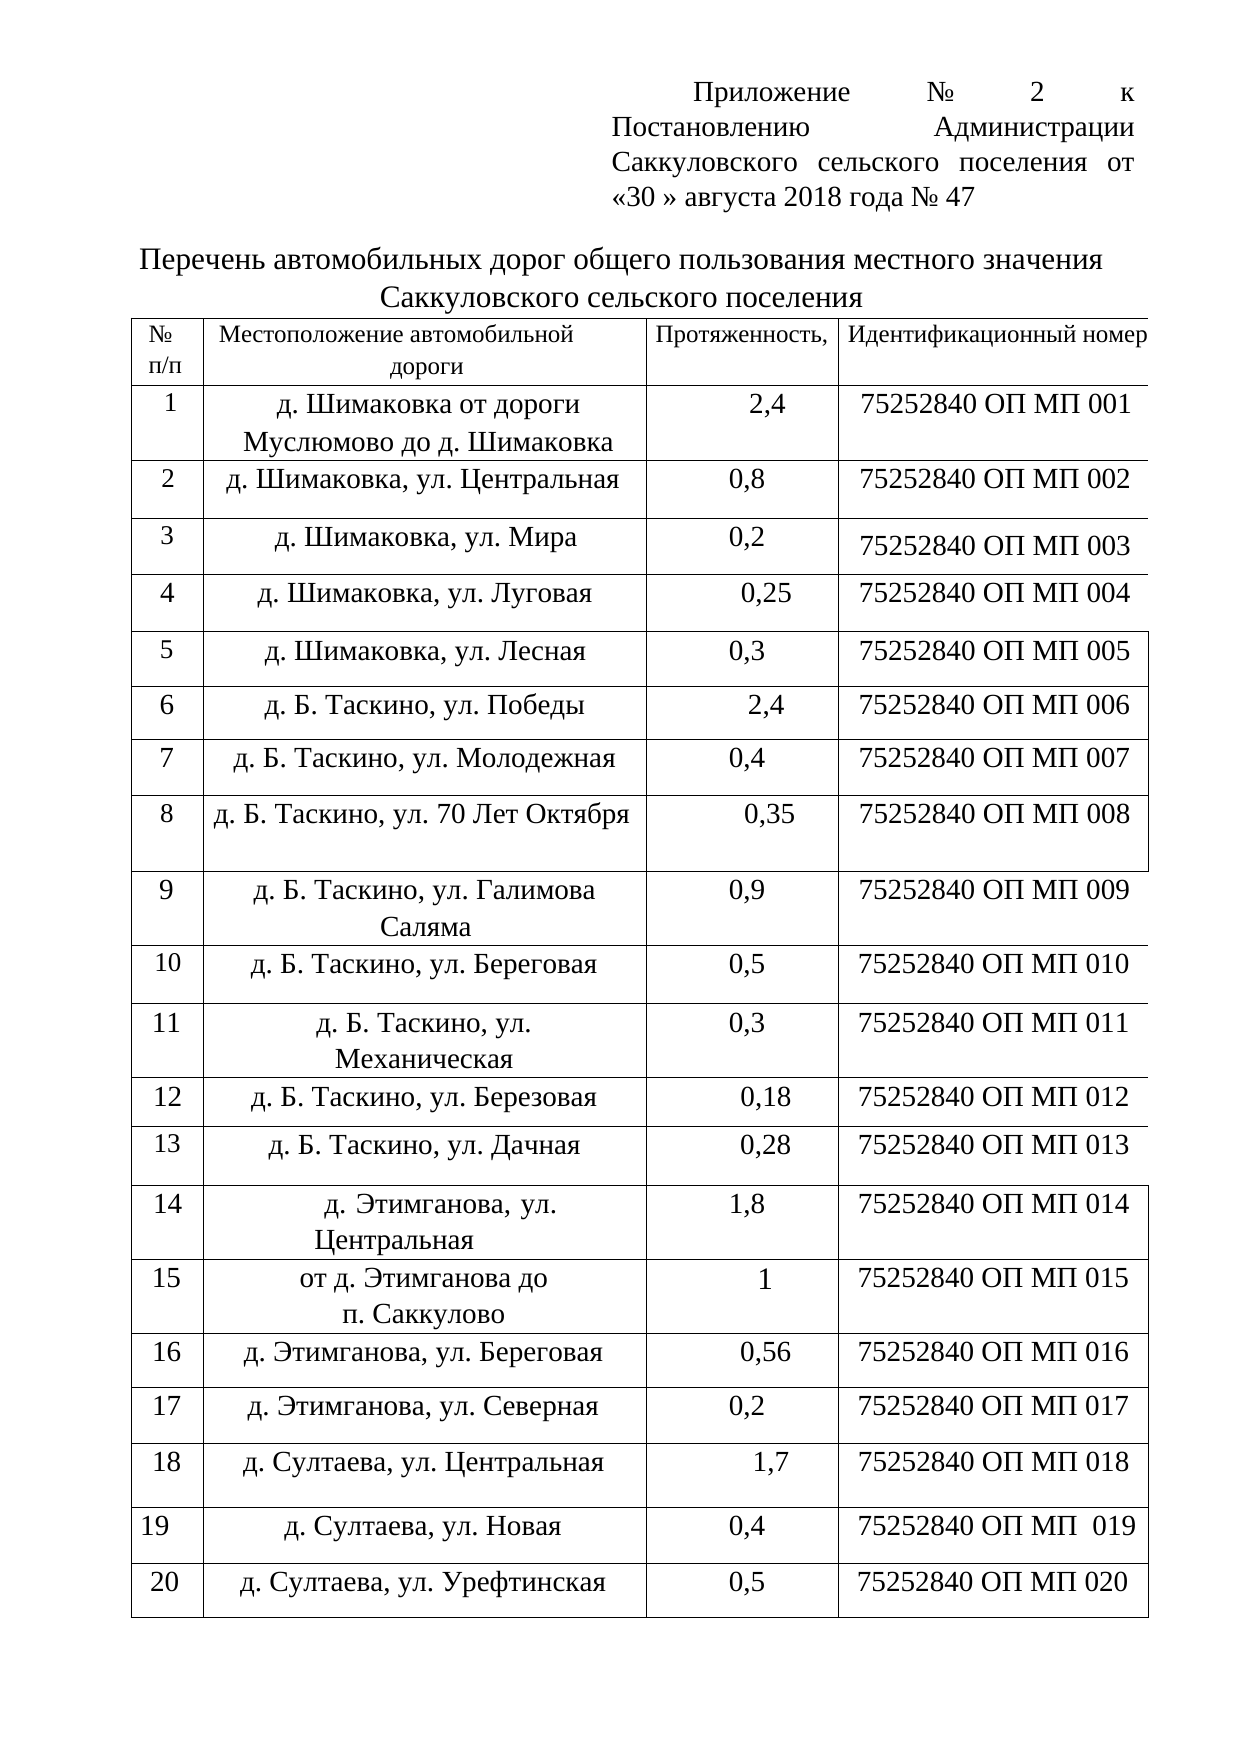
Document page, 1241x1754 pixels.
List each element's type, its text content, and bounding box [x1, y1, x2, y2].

table_cell 6 [132, 687, 203, 738]
table_cell 14 [132, 1186, 203, 1258]
table_cell 0,28 [647, 1127, 838, 1185]
table_cell 1,7 [647, 1444, 838, 1506]
table_cell 0,18 [647, 1078, 838, 1126]
table_cell 18 [132, 1444, 203, 1506]
table_cell 7 [132, 740, 203, 795]
table_cell 11 [132, 1004, 203, 1077]
table_cell 75252840 ОП МП 010 [839, 946, 1148, 1003]
table_cell 75252840 ОП МП 013 [839, 1127, 1148, 1185]
table_cell д. Султаева, ул. Центральная [204, 1444, 646, 1506]
table_cell 0,35 [647, 796, 838, 871]
table_cell 2,4 [647, 386, 838, 460]
table_cell д. Шимаковка, ул. Центральная [204, 461, 646, 518]
table_cell д. Шимаковка, ул. Лесная [204, 632, 646, 686]
table_cell 13 [132, 1127, 203, 1185]
table_cell 4 [132, 575, 203, 631]
table_header Протяженность, [647, 319, 838, 384]
table_cell 0,5 [647, 946, 838, 1003]
table_cell д. Б. Таскино, ул. Береговая [204, 946, 646, 1003]
table_cell 0,4 [647, 1508, 838, 1563]
text Приложение № 2 к Постановлению Администрации Саккуловского сельского поселения от «30 » августа 2018 года № 47 [611, 74, 1135, 213]
table_cell 75252840 ОП МП 018 [839, 1444, 1148, 1506]
table_cell 2 [132, 461, 203, 518]
table_cell д. Шимаковка, ул. Мира [204, 519, 646, 573]
text Саккуловского сельского поселения [379, 279, 1135, 315]
table_cell 75252840 ОП МП 002 [839, 461, 1148, 518]
table_cell 0,2 [647, 1388, 838, 1443]
table_cell 3 [132, 519, 203, 573]
table_cell 20 [132, 1564, 203, 1617]
table_cell 2,4 [647, 687, 838, 738]
table_cell 17 [132, 1388, 203, 1443]
table_cell д. Б. Таскино, ул. Дачная [204, 1127, 646, 1185]
table_cell 1,8 [647, 1186, 838, 1258]
table_cell 0,8 [647, 461, 838, 518]
table_cell д. Султаева, ул. Новая [204, 1508, 646, 1563]
table_cell 75252840 ОП МП 012 [839, 1078, 1148, 1126]
table_cell д. Этимганова, ул. Береговая [204, 1334, 646, 1387]
table_cell 15 [132, 1260, 203, 1332]
table_cell 0,56 [647, 1334, 838, 1387]
table_cell 19 [132, 1508, 203, 1563]
table_cell д. Б. Таскино, ул. Березовая [204, 1078, 646, 1126]
table_cell д. Шимаковка, ул. Луговая [204, 575, 646, 631]
table_cell 75252840 ОП МП 006 [839, 687, 1148, 738]
table_cell 10 [132, 946, 203, 1003]
table_cell от д. Этимганова до п. Саккулово [204, 1260, 646, 1332]
table_cell д. Б. Таскино, ул. Галимова Саляма [204, 872, 646, 945]
table_cell 75252840 ОП МП 016 [839, 1334, 1148, 1387]
table_cell 12 [132, 1078, 203, 1126]
table_cell 0,2 [647, 519, 838, 573]
table_header Местоположение автомобильной дороги [204, 319, 646, 384]
table_cell 75252840 ОП МП 007 [839, 740, 1148, 795]
text Перечень автомобильных дорог общего пользования местного значения [139, 240, 1135, 276]
table_cell 75252840 ОП МП 003 [839, 519, 1148, 573]
table_cell 16 [132, 1334, 203, 1387]
table_cell 5 [132, 632, 203, 686]
table_cell д. Этимганова, ул. Центральная [204, 1186, 646, 1258]
table_header Идентификационный номер [839, 319, 1148, 384]
table_cell 0,4 [647, 740, 838, 795]
table_cell 1 [647, 1260, 838, 1332]
table_cell 75252840 ОП МП 014 [839, 1186, 1148, 1258]
table_cell 0,9 [647, 872, 838, 945]
table_cell 75252840 ОП МП 017 [839, 1388, 1148, 1443]
table_cell 1 [132, 386, 203, 460]
table_cell 75252840 ОП МП 004 [839, 575, 1148, 631]
table_cell д. Б. Таскино, ул. Механическая [204, 1004, 646, 1077]
table_cell д. Султаева, ул. Урефтинская [204, 1564, 646, 1617]
table_cell 75252840 ОП МП 019 [839, 1508, 1148, 1563]
table_header № п/п [132, 319, 203, 384]
table_cell 9 [132, 872, 203, 945]
table_cell 0,3 [647, 632, 838, 686]
table_cell 8 [132, 796, 203, 871]
table_cell д. Б. Таскино, ул. Молодежная [204, 740, 646, 795]
table_cell 0,25 [647, 575, 838, 631]
table_cell 75252840 ОП МП 008 [839, 796, 1148, 871]
table_cell 75252840 ОП МП 020 [839, 1564, 1148, 1617]
table_cell 75252840 ОП МП 009 [839, 872, 1148, 945]
table_cell д. Б. Таскино, ул. 70 Лет Октября [204, 796, 646, 871]
table_cell д. Б. Таскино, ул. Победы [204, 687, 646, 738]
table_cell д. Этимганова, ул. Северная [204, 1388, 646, 1443]
table_cell 75252840 ОП МП 001 [839, 386, 1148, 460]
table_cell 75252840 ОП МП 011 [839, 1004, 1148, 1077]
table_cell д. Шимаковка от дороги Муслюмово до д. Шимаковка [204, 386, 646, 460]
table_cell 0,5 [647, 1564, 838, 1617]
table_cell 0,3 [647, 1004, 838, 1077]
table_cell 75252840 ОП МП 005 [839, 632, 1148, 686]
table_cell 75252840 ОП МП 015 [839, 1260, 1148, 1332]
